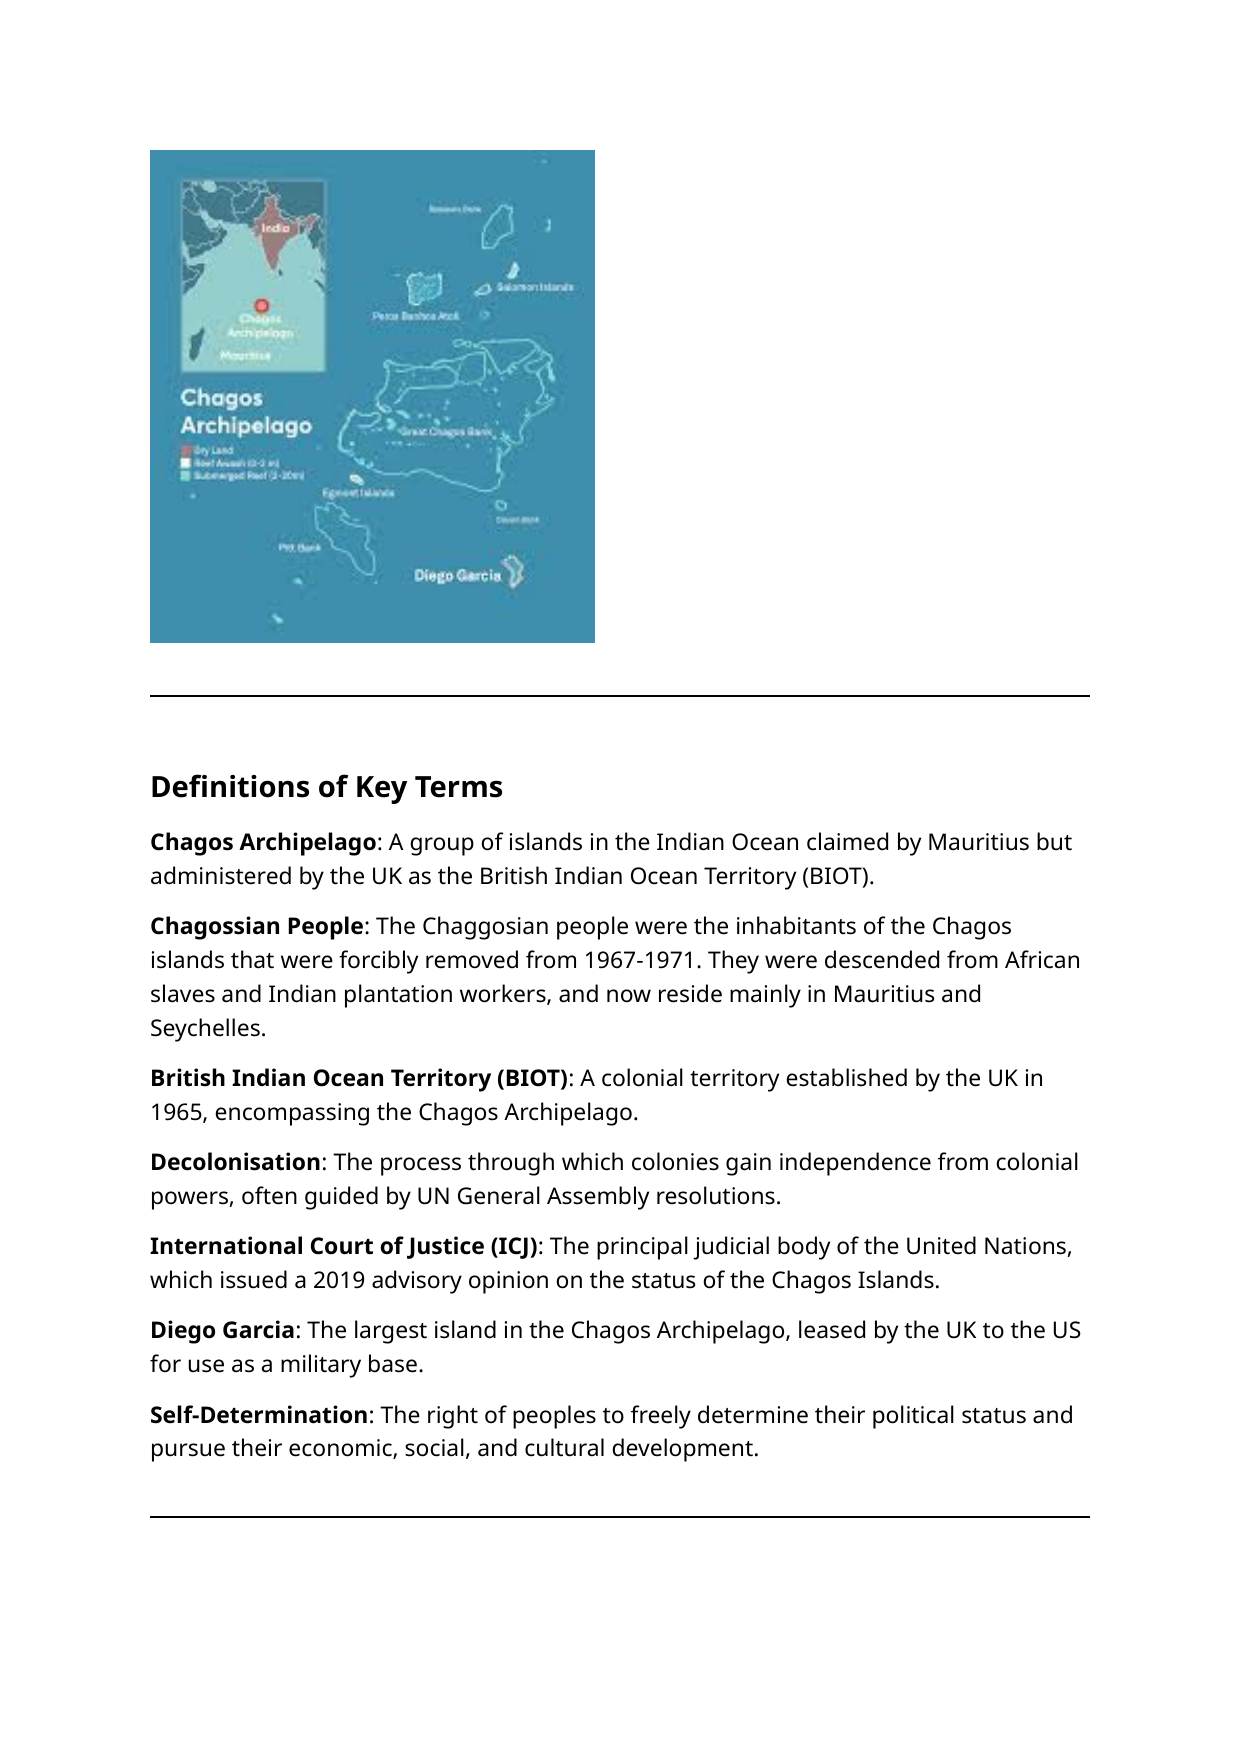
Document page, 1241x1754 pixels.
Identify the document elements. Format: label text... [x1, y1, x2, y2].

text International Court of Justice (ICJ): The principal judicial body of the United Nations, which issued a 2019 advisory opinion on the status of the Chagos Islands. [150, 1230, 1090, 1295]
text Chagos Archipelago: A group of islands in the Indian Ocean claimed by Mauritius but administered by the UK as the British Indian Ocean Territory (BIOT). [150, 826, 1090, 891]
text Diego Garcia: The largest island in the Chagos Archipelago, leased by the UK to the US for use as a military base. [150, 1314, 1090, 1379]
text Self-Determination: The right of peoples to freely determine their political status and pursue their economic, social, and cultural development. [150, 1399, 1090, 1464]
text British Indian Ocean Territory (BIOT): A colonial territory established by the UK in 1965, encompassing the Chagos Archipelago. [150, 1062, 1090, 1127]
text Decolonisation: The process through which colonies gain independence from colonial powers, often guided by UN General Assembly resolutions. [150, 1146, 1090, 1211]
text Chagossian People: The Chaggosian people were the inhabitants of the Chagos islands that were forcibly removed from 1967-1971. They were descended from African slaves and Indian plantation workers, and now reside mainly in Mauritius and Seychelles. [150, 910, 1090, 1043]
picture [150, 150, 595, 643]
text Definitions of Key Terms [150, 767, 1090, 806]
